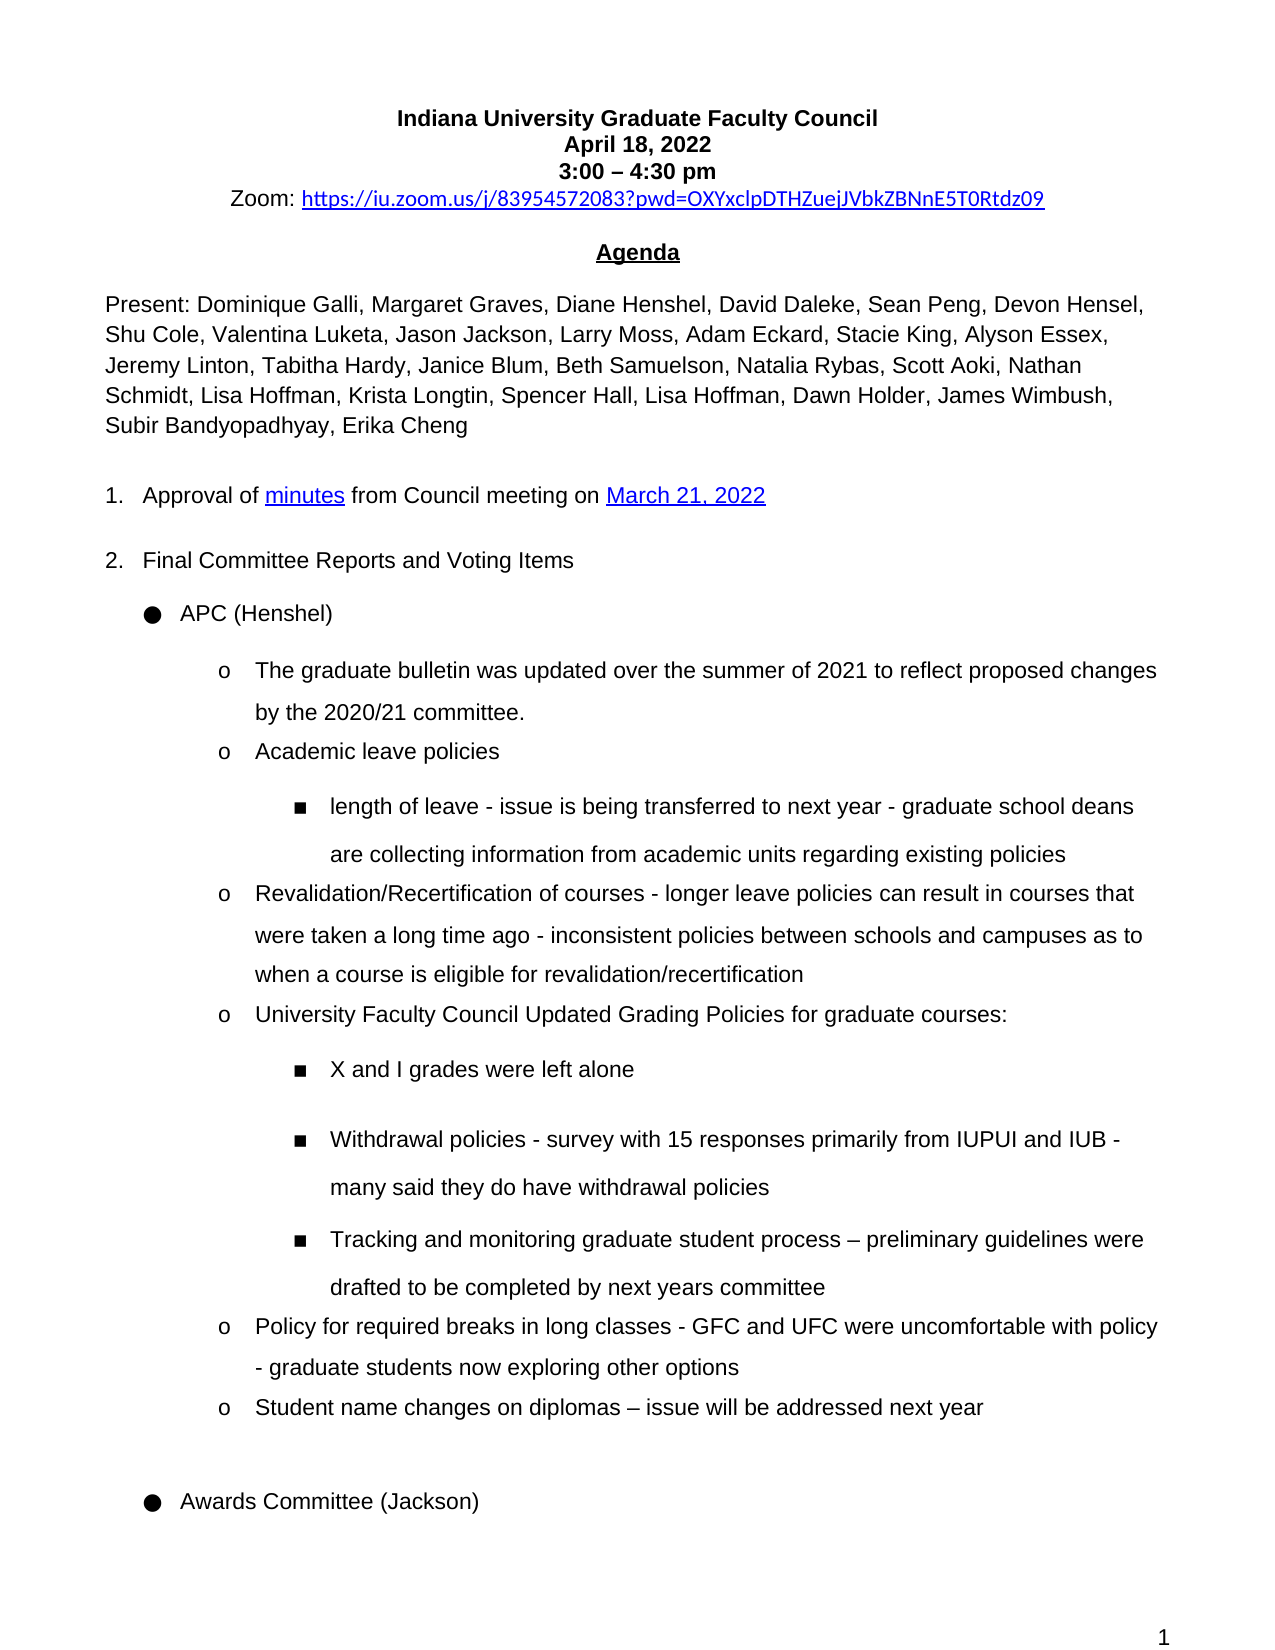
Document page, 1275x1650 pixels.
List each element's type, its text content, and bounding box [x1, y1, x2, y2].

list Final Committee Reports and Voting Items [105, 547, 1170, 574]
list Approval of minutes from Council meeting on March 21, 2022 [105, 482, 1170, 508]
text Indiana University Graduate Faculty Council [105, 105, 1170, 131]
text April 18, 2022 [105, 131, 1170, 158]
text Zoom: https://iu.zoom.us/j/83954572083?pwd=OXYxclpDTHZuejJVbkZBNnE5T0Rtdz09 [105, 184, 1170, 212]
text Present: Dominique Galli, Margaret Graves, Diane Henshel, David Daleke, Sean Peng, Devon Hensel, Shu Cole, Valentina Luketa, Jason Jackson, Larry Moss, Adam Eckard, Stacie King, Alyson Essex, Jeremy Linton, Tabitha Hardy, Janice Blum, Beth Samuelson, Natalia Rybas, Scott Aoki, Nathan Schmidt, Lisa Hoffman, Krista Longtin, Spencer Hall, Lisa Hoffman, Dawn Holder, James Wimbush, Subir Bandyopadhyay, Erika Cheng [105, 291, 1170, 438]
text Agenda [105, 238, 1170, 265]
text 3:00 – 4:30 pm [105, 158, 1170, 184]
